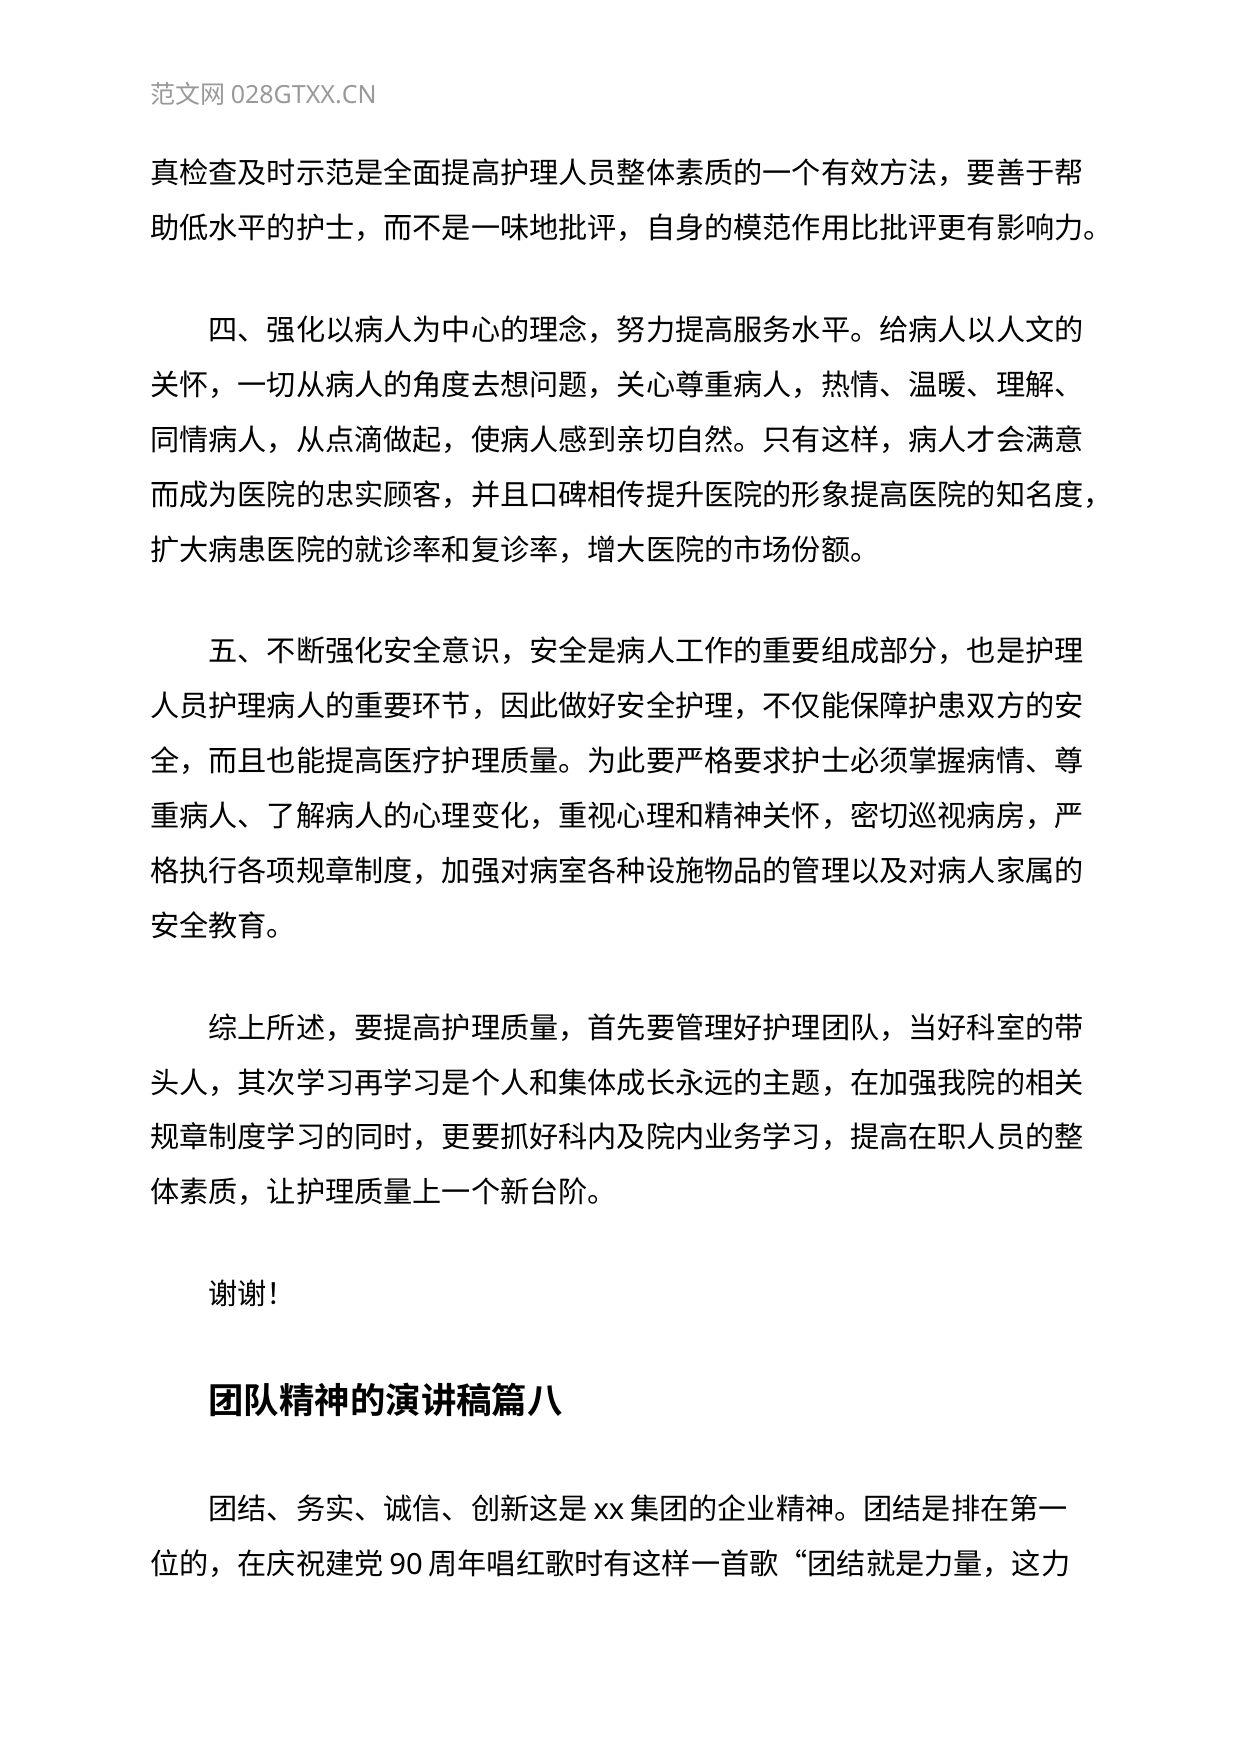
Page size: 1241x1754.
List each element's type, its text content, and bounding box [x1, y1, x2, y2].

text 谢谢！ [150, 1271, 1090, 1313]
text 四、强化以病人为中心的理念，努力提高服务水平。给病人以人文的关怀，一切从病人的角度去想问题，关心尊重病人，热情、温暖、理解、同情病人，从点滴做起，使病人感到亲切自然。只有这样，病人才会满意而成为医院的忠实顾客，并且口碑相传提升医院的形象提高医院的知名度，扩大病患医院的就诊率和复诊率，增大医院的市场份额。 [150, 307, 1090, 568]
text 五、不断强化安全意识，安全是病人工作的重要组成部分，也是护理人员护理病人的重要环节，因此做好安全护理，不仅能保障护患双方的安全，而且也能提高医疗护理质量。为此要严格要求护士必须掌握病情、尊重病人、了解病人的心理变化，重视心理和精神关怀，密切巡视病房，严格执行各项规章制度，加强对病室各种设施物品的管理以及对病人家属的安全教育。 [150, 628, 1090, 945]
text 团队精神的演讲稿篇八 [150, 1372, 1090, 1424]
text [150, 150, 1090, 247]
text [150, 1486, 1090, 1583]
text 综上所述，要提高护理质量，首先要管理好护理团队，当好科室的带头人，其次学习再学习是个人和集体成长永远的主题，在加强我院的相关规章制度学习的同时，更要抓好科内及院内业务学习，提高在职人员的整体素质，让护理质量上一个新台阶。 [150, 1004, 1090, 1211]
